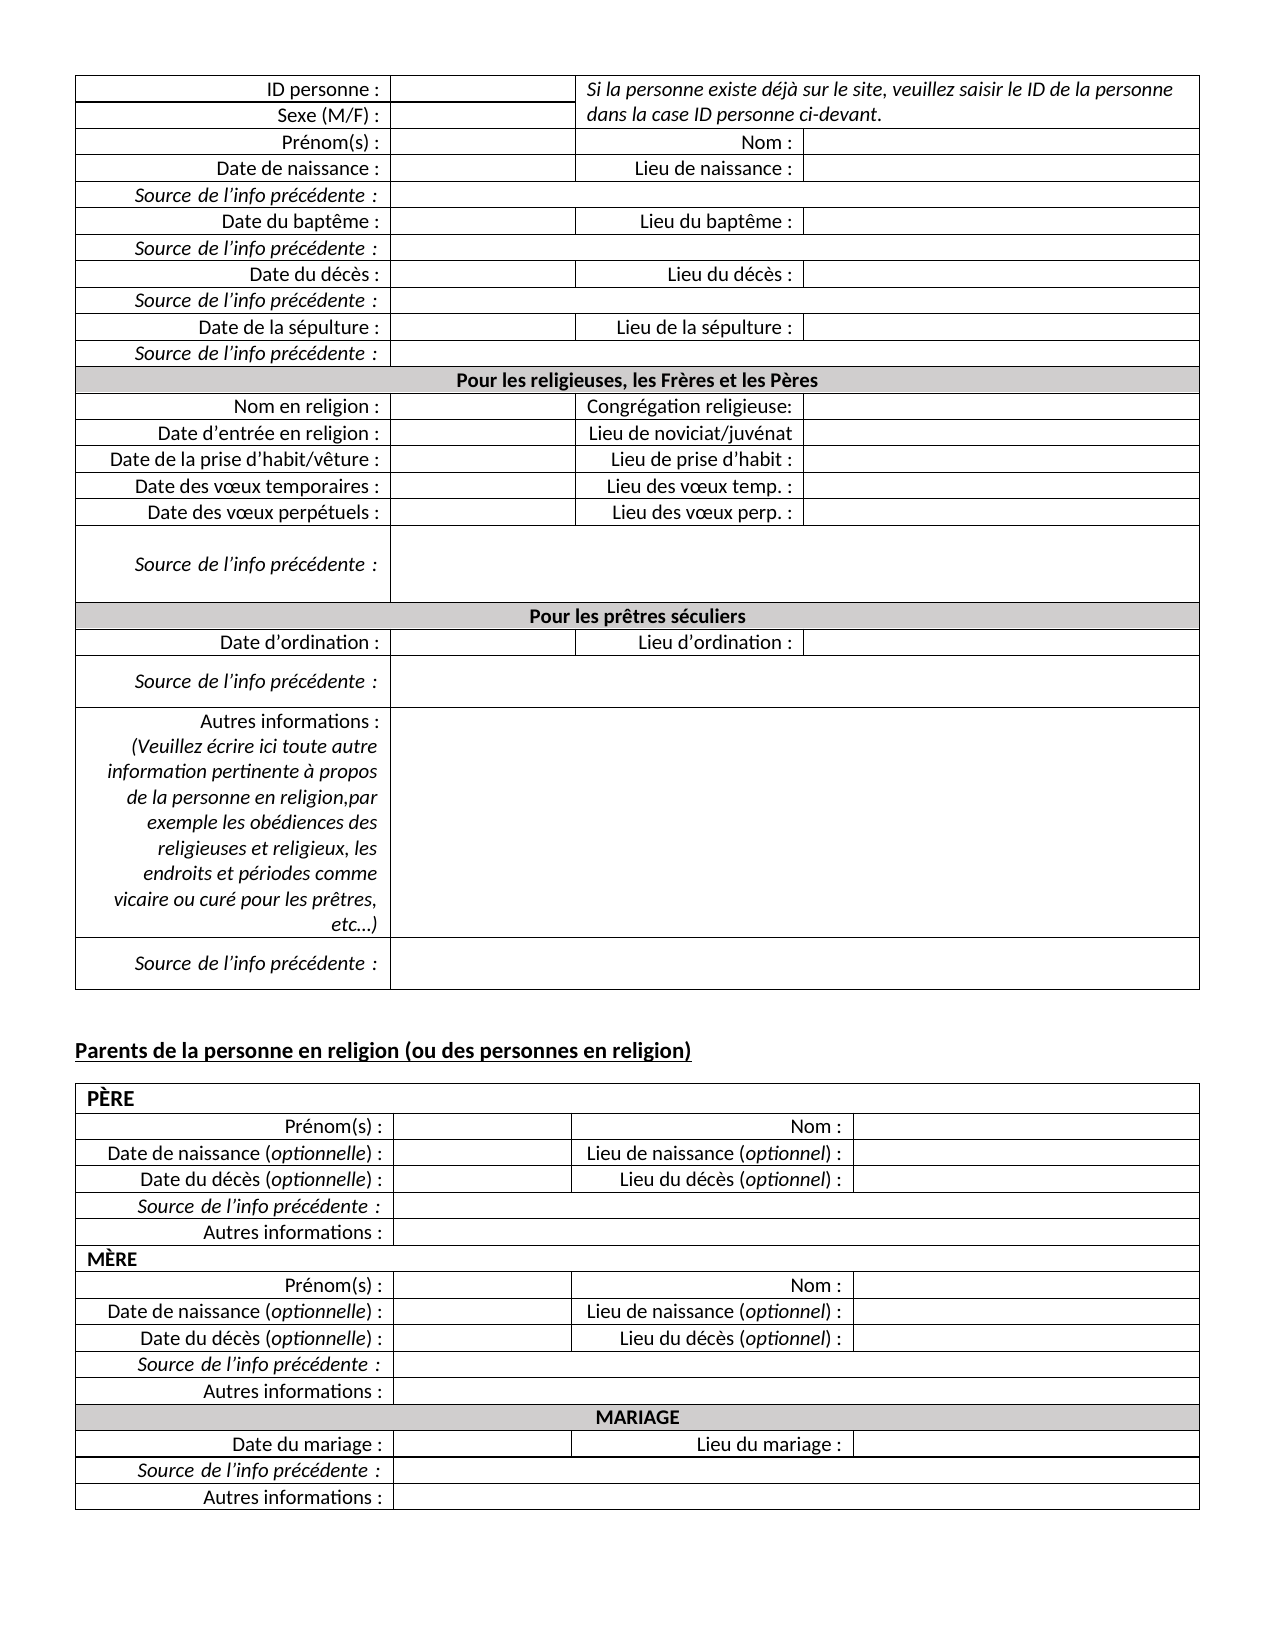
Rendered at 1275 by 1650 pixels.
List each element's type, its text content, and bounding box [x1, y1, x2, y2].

table_cell [854, 1431, 1199, 1456]
table_cell [394, 1352, 1199, 1377]
table_cell Nom : [572, 1272, 853, 1298]
table_cell Date du décès (optionnelle) : [76, 1166, 393, 1192]
table_cell Source de l’info précédente : [76, 1193, 393, 1218]
table_cell Lieu du décès (optionnel) : [572, 1325, 853, 1351]
table_cell [394, 1431, 571, 1456]
table_header PÈRE [76, 1084, 1199, 1112]
table_cell [394, 1114, 571, 1139]
table_cell [804, 473, 1199, 498]
table_header ID personne : [76, 76, 390, 101]
table_cell Autres informations : [76, 1378, 393, 1403]
text Parents de la personne en religion (ou des personnes en religion) [75, 1036, 1200, 1064]
table_cell [854, 1325, 1199, 1351]
table_cell Source de l’info précédente : [76, 938, 390, 988]
table_cell Lieu des vœux perp. : [576, 499, 803, 525]
table_cell MÈRE [76, 1246, 1199, 1271]
table_cell Date du baptême : [76, 208, 390, 234]
table_cell Source de l’info précédente : [76, 182, 390, 207]
table_cell Lieu du décès : [576, 261, 803, 287]
table_cell Congrégation religieuse: [576, 394, 803, 419]
table_cell Source de l’info précédente : [76, 288, 390, 313]
table_cell [394, 1484, 1199, 1509]
table_cell [391, 499, 575, 525]
table_cell Source de l’info précédente : [76, 526, 390, 602]
table_cell Lieu d’ordination : [576, 630, 803, 655]
table_cell [394, 1272, 571, 1298]
table_cell [854, 1140, 1199, 1165]
table_cell Lieu de prise d’habit : [576, 446, 803, 472]
table_cell [391, 288, 1199, 313]
table_cell Lieu de noviciat/juvénat [576, 420, 803, 445]
table_cell Nom : [576, 129, 803, 154]
table_cell [804, 129, 1199, 154]
table_cell [804, 420, 1199, 445]
table_cell [391, 182, 1199, 207]
table_cell Lieu de naissance (optionnel) : [572, 1140, 853, 1165]
table_cell Autres informations : [76, 1484, 393, 1509]
table_cell [391, 155, 575, 181]
table_cell [391, 235, 1199, 260]
table_cell Nom en religion : [76, 394, 390, 419]
table_cell Sexe (M/F) : [76, 103, 390, 128]
table_cell [391, 708, 1199, 937]
table_cell [394, 1299, 571, 1324]
table_cell [804, 208, 1199, 234]
table_cell Pour les religieuses, les Frères et les Pères [76, 367, 1199, 392]
table_cell Date du décès (optionnelle) : [76, 1325, 393, 1351]
table_cell Date du décès : [76, 261, 390, 287]
table_cell [391, 630, 575, 655]
table_cell [804, 394, 1199, 419]
table_cell Source de l’info précédente : [76, 1352, 393, 1377]
table_cell [391, 341, 1199, 366]
table_cell Date de la sépulture : [76, 314, 390, 339]
table_cell [391, 394, 575, 419]
table_cell [804, 499, 1199, 525]
table_cell [804, 314, 1199, 339]
table_cell Lieu de naissance (optionnel) : [572, 1299, 853, 1324]
table_cell Prénom(s) : [76, 1114, 393, 1139]
table_cell Source de l’info précédente : [76, 656, 390, 707]
table_cell [394, 1140, 571, 1165]
table_cell [391, 473, 575, 498]
table_cell [394, 1219, 1199, 1245]
table_cell [854, 1272, 1199, 1298]
table_cell [391, 420, 575, 445]
table_cell MARIAGE [76, 1405, 1199, 1430]
table_cell Lieu des vœux temp. : [576, 473, 803, 498]
table_cell Date d’ordination : [76, 630, 390, 655]
table_cell [391, 103, 575, 128]
table_cell [854, 1166, 1199, 1192]
table_cell Prénom(s) : [76, 129, 390, 154]
table_cell [391, 938, 1199, 988]
table_cell Date de la prise d’habit/vêture : [76, 446, 390, 472]
table_cell Source de l’info précédente : [76, 235, 390, 260]
table_cell [391, 261, 575, 287]
table_header Si la personne existe déjà sur le site, veuillez saisir le ID de la personne dans la case ID personne ci-devant. [576, 76, 1199, 128]
table_cell Source de l’info précédente : [76, 1458, 393, 1483]
table_cell Date de naissance : [76, 155, 390, 181]
table_cell [804, 630, 1199, 655]
table_cell Lieu de la sépulture : [576, 314, 803, 339]
table_cell [391, 208, 575, 234]
table_cell Lieu du baptême : [576, 208, 803, 234]
table_cell Lieu du décès (optionnel) : [572, 1166, 853, 1192]
table_cell Lieu de naissance : [576, 155, 803, 181]
table_cell [804, 155, 1199, 181]
table_cell Date des vœux perpétuels : [76, 499, 390, 525]
table_cell Pour les prêtres séculiers [76, 603, 1199, 628]
table_cell [391, 446, 575, 472]
table_cell Source de l’info précédente : [76, 341, 390, 366]
table_cell [391, 129, 575, 154]
table_cell [394, 1325, 571, 1351]
table_cell [804, 261, 1199, 287]
table_cell Date d’entrée en religion : [76, 420, 390, 445]
table_cell [394, 1166, 571, 1192]
table_cell [394, 1378, 1199, 1403]
table_cell Autres informations : (Veuillez écrire ici toute autre information pertinente à propos de la personne en religion,par exemple les obédiences des religieuses et religieux, les endroits et périodes comme vicaire ou curé pour les prêtres, etc…) [76, 708, 390, 937]
table_cell [804, 446, 1199, 472]
table_cell Prénom(s) : [76, 1272, 393, 1298]
table_cell Lieu du mariage : [572, 1431, 853, 1456]
table_cell [854, 1114, 1199, 1139]
table_cell Date de naissance (optionnelle) : [76, 1299, 393, 1324]
table_cell [394, 1458, 1199, 1483]
table_cell Autres informations : [76, 1219, 393, 1245]
table_cell [391, 314, 575, 339]
table_cell Date de naissance (optionnelle) : [76, 1140, 393, 1165]
table_cell [391, 656, 1199, 707]
table_cell [391, 526, 1199, 602]
table_cell [394, 1193, 1199, 1218]
table_cell [854, 1299, 1199, 1324]
table_cell Date des vœux temporaires : [76, 473, 390, 498]
table_cell Nom : [572, 1114, 853, 1139]
table_header [391, 76, 575, 101]
table_cell Date du mariage : [76, 1431, 393, 1456]
